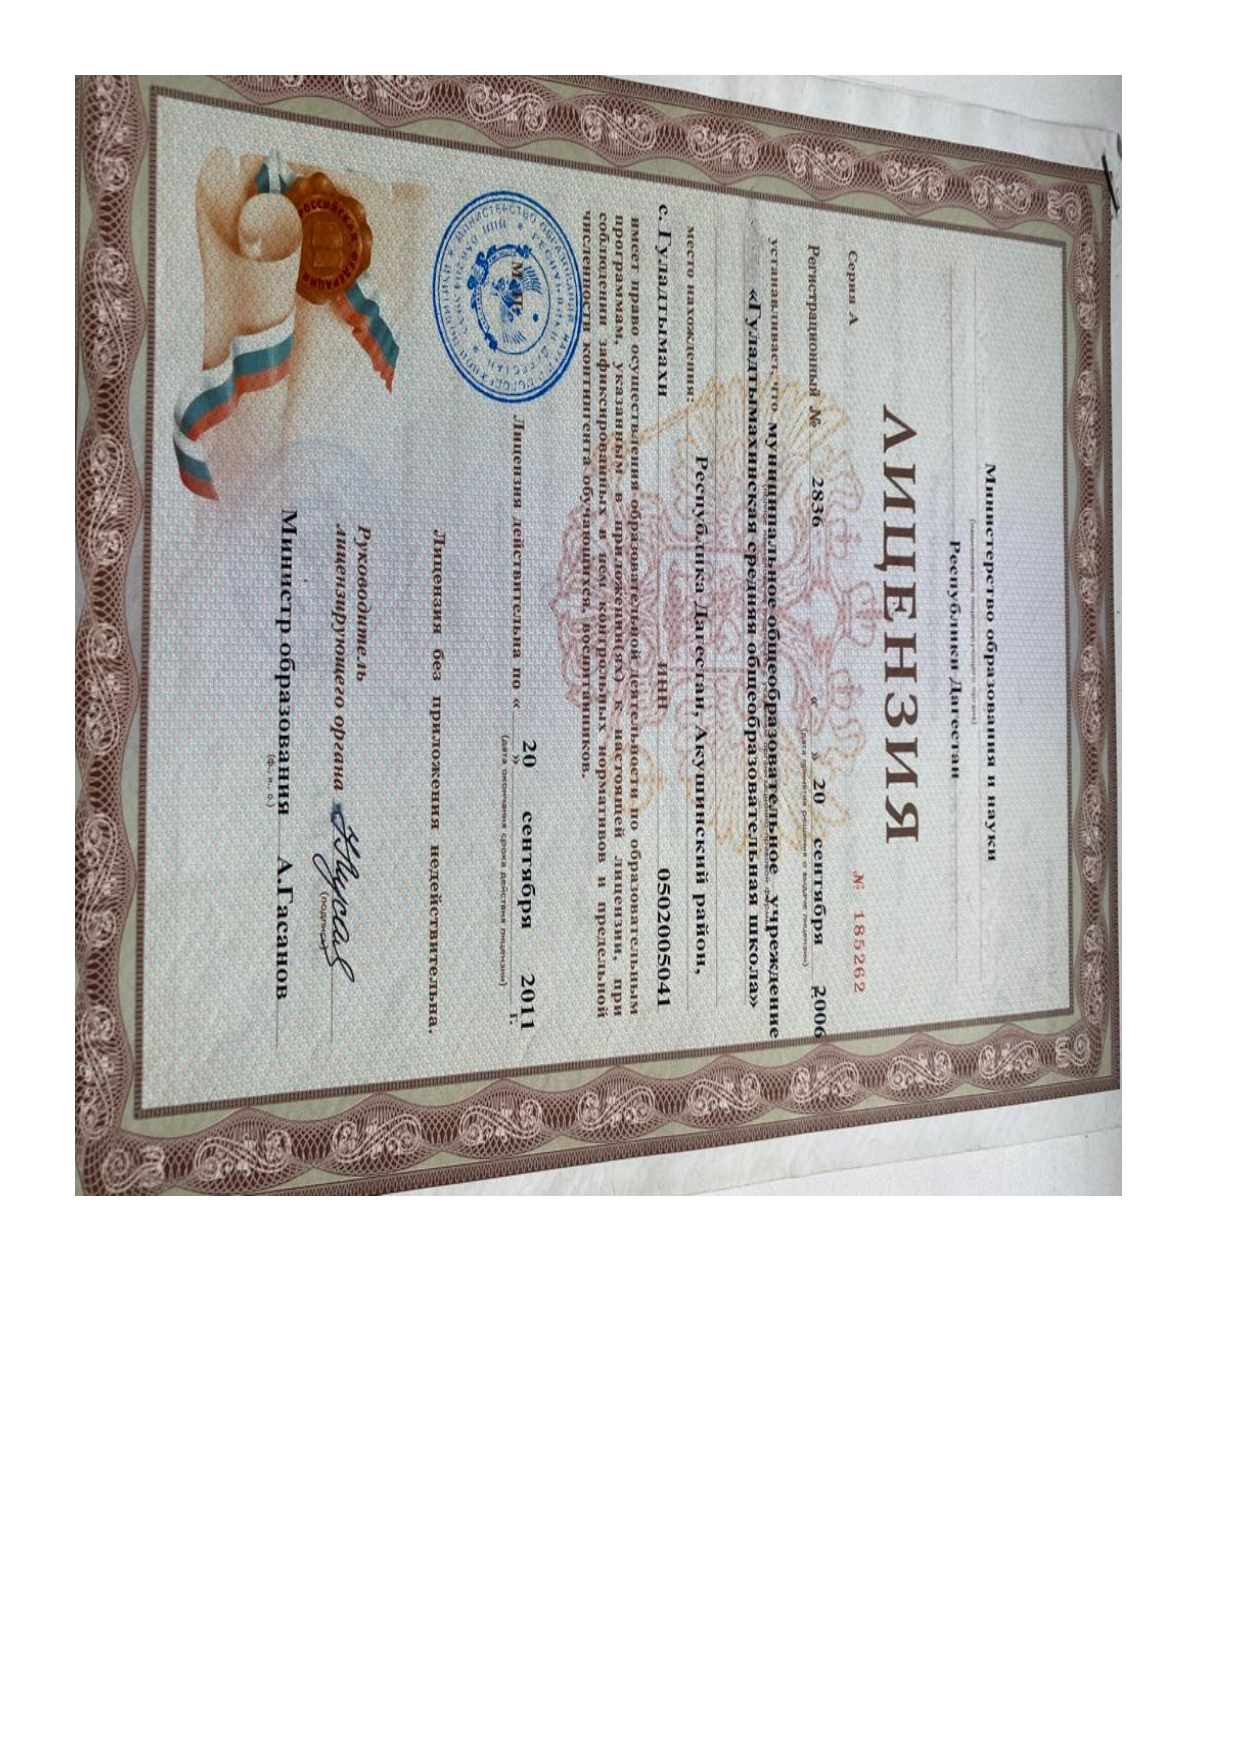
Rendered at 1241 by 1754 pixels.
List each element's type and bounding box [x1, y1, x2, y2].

picture [75, 75, 1122, 1196]
